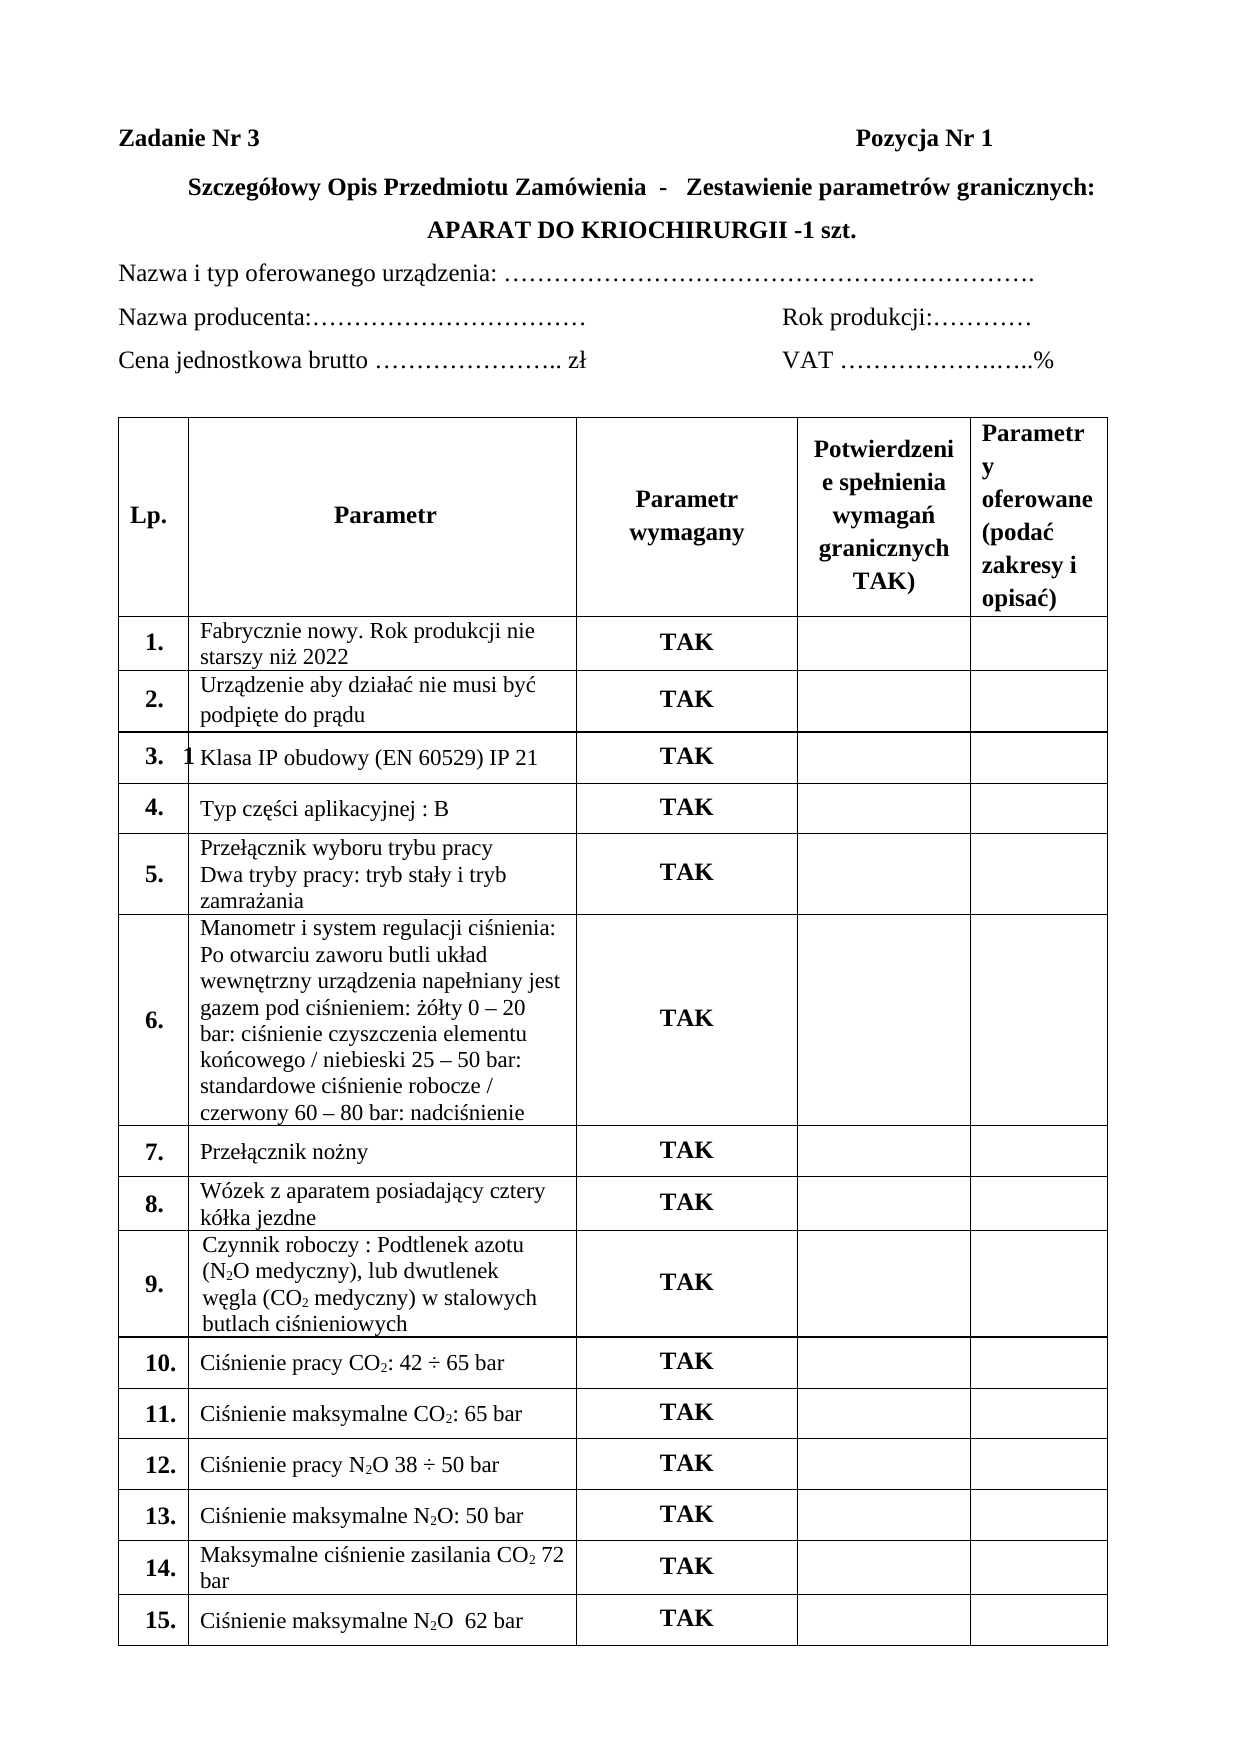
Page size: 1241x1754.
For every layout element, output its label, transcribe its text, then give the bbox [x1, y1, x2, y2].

table_cell Ciśnienie maksymalne N2O 62 bar [189, 1595, 576, 1645]
table_cell Czynnik roboczy : Podtlenek azotu (N2O medyczny), lub dwutlenek węgla (CO2 medyczny) w stalowych butlach ciśnieniowych [189, 1231, 576, 1336]
table_cell Ciśnienie pracy N2O 38 ÷ 50 bar [189, 1439, 576, 1489]
table_cell Ciśnienie maksymalne N2O: 50 bar [189, 1490, 576, 1540]
table_cell TAK [577, 617, 797, 669]
table_header Lp. [119, 418, 188, 616]
table_cell TAK [577, 1177, 797, 1230]
table_cell [798, 617, 970, 669]
table_cell [798, 784, 970, 833]
table_cell Ciśnienie maksymalne CO2: 65 bar [189, 1389, 576, 1438]
table_cell [971, 1389, 1107, 1438]
table_cell [798, 733, 970, 782]
table_cell [971, 1338, 1107, 1387]
table_cell Wózek z aparatem posiadający cztery kółka jezdne [189, 1177, 576, 1230]
table_cell [119, 617, 188, 669]
table_cell Przełącznik wyboru trybu pracy Dwa tryby pracy: tryb stały i tryb zamrażania [189, 834, 576, 913]
table_cell [971, 784, 1107, 833]
table_cell [119, 1541, 188, 1594]
table_cell [119, 915, 188, 1125]
table_cell TAK [577, 1338, 797, 1387]
text Cena jednostkowa brutto ………………….. zł VAT ……………….…..% [118, 345, 1165, 373]
table_cell [798, 1389, 970, 1438]
table_cell Fabrycznie nowy. Rok produkcji nie starszy niż 2022 [189, 617, 576, 669]
table_cell TAK [577, 1595, 797, 1645]
table_cell [798, 1490, 970, 1540]
table_cell TAK [577, 1389, 797, 1438]
table_cell [798, 1595, 970, 1645]
table_cell [119, 1595, 188, 1645]
table_cell Manometr i system regulacji ciśnienia: Po otwarciu zaworu butli układ wewnętrzny urządzenia napełniany jest gazem pod ciśnieniem: żółty 0 – 20 bar: ciśnienie czyszczenia elementu końcowego / niebieski 25 – 50 bar: standardowe ciśnienie robocze / czerwony 60 – 80 bar: nadciśnienie [189, 915, 576, 1125]
text Szczegółowy Opis Przedmiotu Zamówienia - Zestawienie parametrów granicznych: [118, 172, 1165, 201]
text Nazwa producenta:…………………………… Rok produkcji:………… [118, 302, 1165, 330]
table_cell [798, 671, 970, 731]
table_cell [119, 1126, 188, 1176]
table_cell [119, 834, 188, 913]
table_cell [971, 733, 1107, 782]
table_header Potwierdzenie spełnienia wymagań granicznych TAK) [798, 418, 970, 616]
table_cell [798, 1231, 970, 1336]
table_cell [798, 1126, 970, 1176]
table_cell [119, 784, 188, 833]
table_cell Przełącznik nożny [189, 1126, 576, 1176]
table_cell TAK [577, 1541, 797, 1594]
table_cell Klasa IP obudowy (EN 60529) IP 21 [189, 733, 576, 782]
table_cell TAK [577, 1126, 797, 1176]
table_header Parametr [189, 418, 576, 616]
table_cell [119, 1338, 188, 1387]
table_cell TAK [577, 1439, 797, 1489]
table_cell [119, 1490, 188, 1540]
table_cell TAK [577, 834, 797, 913]
table_cell [119, 1231, 188, 1336]
table_cell [971, 1595, 1107, 1645]
table_cell [971, 1231, 1107, 1336]
table_cell [798, 1338, 970, 1387]
table_cell [971, 671, 1107, 731]
table_cell [119, 1439, 188, 1489]
table_cell [798, 1439, 970, 1489]
table_cell [971, 1439, 1107, 1489]
table_cell TAK [577, 915, 797, 1125]
table_cell Ciśnienie pracy CO2: 42 ÷ 65 bar [189, 1338, 576, 1387]
table_cell 1 [119, 733, 188, 782]
table_cell [971, 915, 1107, 1125]
table_header Parametry oferowane (podać zakresy i opisać) [971, 418, 1107, 616]
table_cell [798, 1177, 970, 1230]
table_cell [798, 915, 970, 1125]
table_cell [971, 834, 1107, 913]
table_cell Urządzenie aby działać nie musi być podpięte do prądu [189, 671, 576, 731]
table_cell [971, 1490, 1107, 1540]
table_header Parametr wymagany [577, 418, 797, 616]
table_cell TAK [577, 1231, 797, 1336]
table_cell [119, 671, 188, 731]
table_cell [971, 617, 1107, 669]
table_cell [119, 1177, 188, 1230]
table_cell [971, 1541, 1107, 1594]
table_cell [798, 1541, 970, 1594]
text Nazwa i typ oferowanego urządzenia: ………………………………………………………. [118, 258, 1165, 287]
table_cell [971, 1126, 1107, 1176]
table_cell TAK [577, 733, 797, 782]
text APARAT DO KRIOCHIRURGII -1 szt. [118, 215, 1165, 244]
table_cell TAK [577, 784, 797, 833]
table_cell TAK [577, 671, 797, 731]
table_cell Maksymalne ciśnienie zasilania CO2 72 bar [189, 1541, 576, 1594]
table_cell Typ części aplikacyjnej : B [189, 784, 576, 833]
table_cell [798, 834, 970, 913]
text Zadanie Nr 3 Pozycja Nr 1 [118, 123, 1165, 151]
table_cell [119, 1389, 188, 1438]
table_cell TAK [577, 1490, 797, 1540]
table_cell [971, 1177, 1107, 1230]
